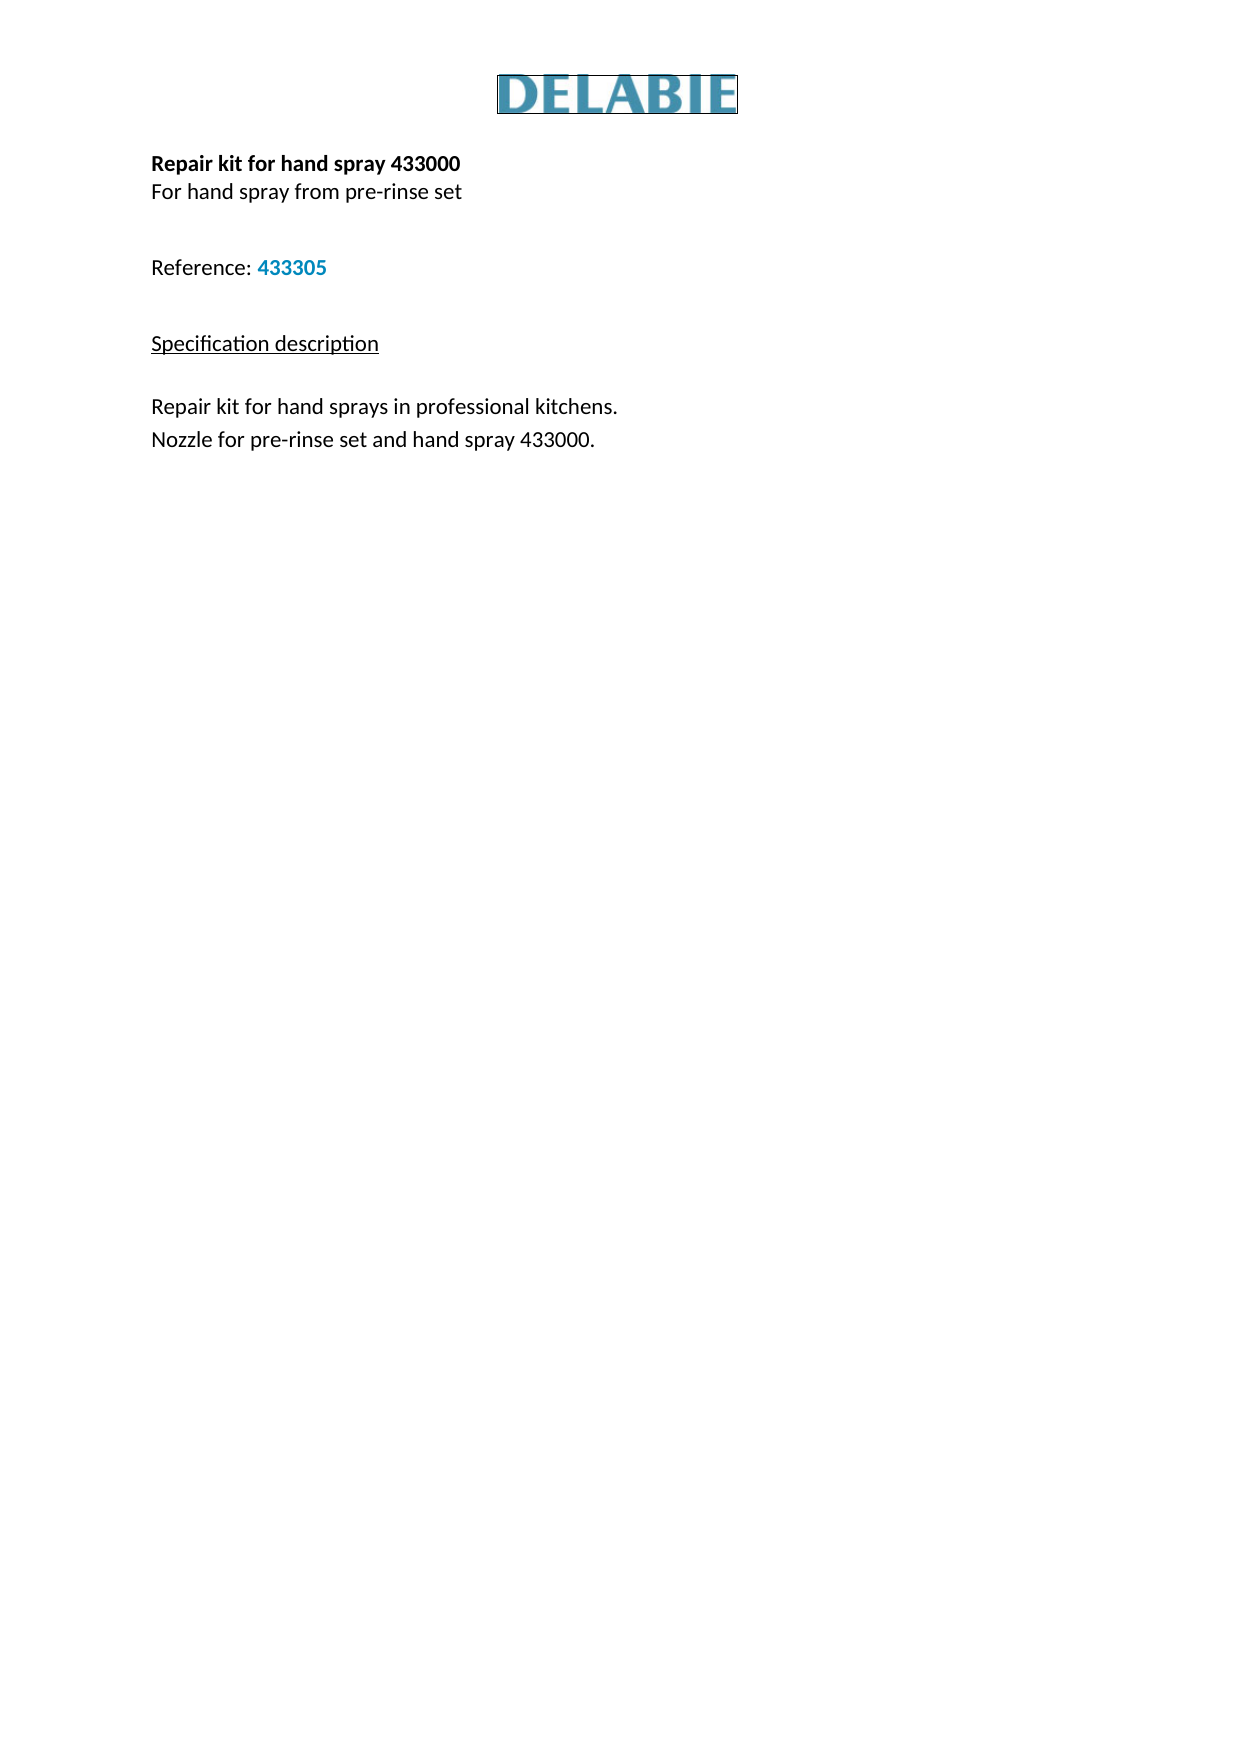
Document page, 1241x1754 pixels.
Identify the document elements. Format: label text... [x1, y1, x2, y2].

text For hand spray from pre-rinse set [151, 177, 1084, 205]
text Repair kit for hand spray 433000 [151, 149, 1084, 177]
picture [498, 76, 737, 113]
text Nozzle for pre-rinse set and hand spray 433000. [151, 426, 1084, 453]
text Specification description [151, 329, 1084, 357]
text Repair kit for hand sprays in professional kitchens. [151, 392, 1084, 420]
text Reference: 433305 [151, 253, 1084, 281]
